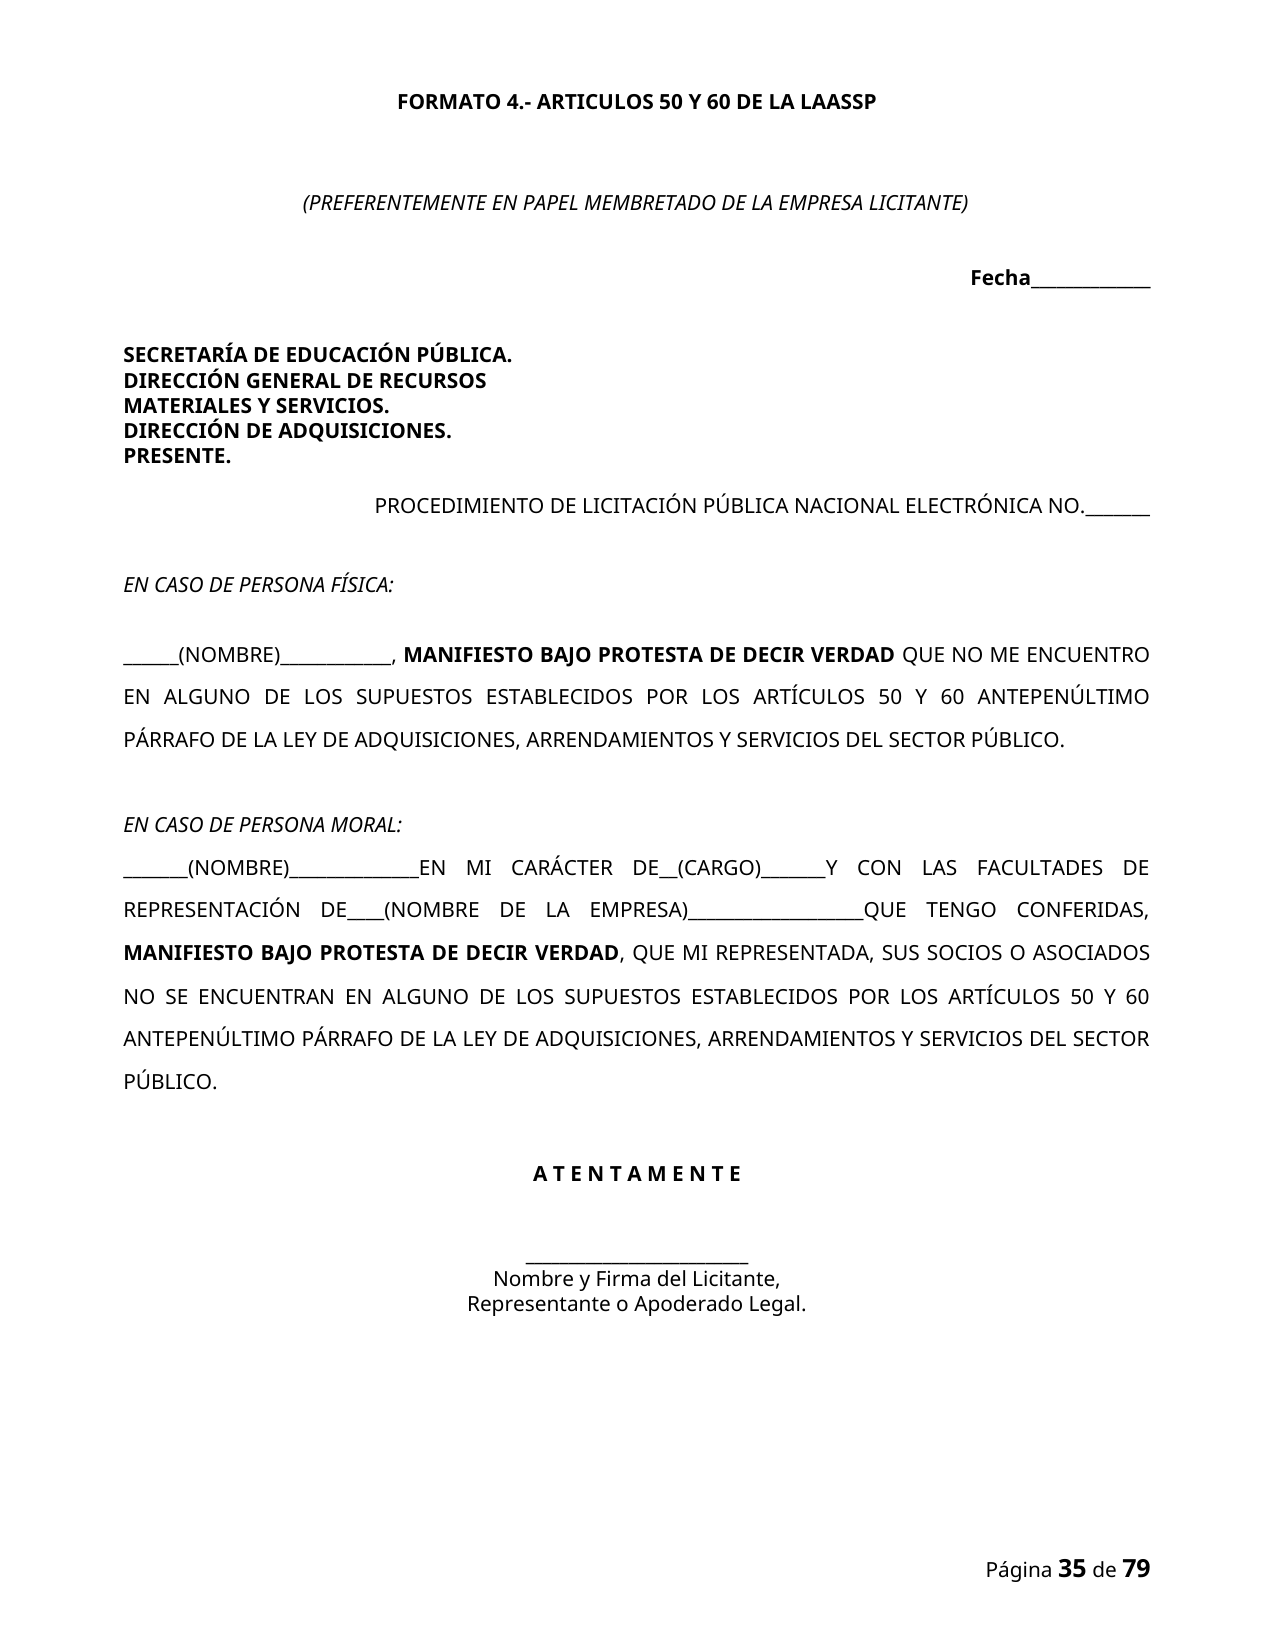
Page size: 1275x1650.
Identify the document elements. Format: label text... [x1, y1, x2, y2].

text Fecha______________ [123, 265, 1151, 290]
text _______(NOMBRE)______________EN MI CARÁCTER DE__(CARGO)_______Y CON LAS FACULTADES DE REPRESENTACIÓN DE____(NOMBRE DE LA EMPRESA)___________________QUE TENGO CONFERIDAS, MANIFIESTO BAJO PROTESTA DE DECIR VERDAD, QUE MI REPRESENTADA, SUS SOCIOS O ASOCIADOS NO SE ENCUENTRAN EN ALGUNO DE LOS SUPUESTOS ESTABLECIDOS POR LOS ARTÍCULOS 50 Y 60 ANTEPENÚLTIMO PÁRRAFO DE LA LEY DE ADQUISICIONES, ARRENDAMIENTOS Y SERVICIOS DEL SECTOR PÚBLICO. [123, 853, 1151, 1095]
text PROCEDIMIENTO DE LICITACIÓN PÚBLICA NACIONAL ELECTRÓNICA NO._______ [123, 494, 1151, 519]
text __________________________ [123, 1241, 1151, 1266]
text DIRECCIÓN GENERAL DE RECURSOS [123, 369, 1151, 394]
subtitle FORMATO 4.- ARTICULOS 50 Y 60 DE LA LAASSP [123, 87, 1151, 115]
text EN CASO DE PERSONA FÍSICA: [123, 572, 1151, 597]
text ______(NOMBRE)____________, MANIFIESTO BAJO PROTESTA DE DECIR VERDAD QUE NO ME ENCUENTRO EN ALGUNO DE LOS SUPUESTOS ESTABLECIDOS POR LOS ARTÍCULOS 50 Y 60 ANTEPENÚLTIMO PÁRRAFO DE LA LEY DE ADQUISICIONES, ARRENDAMIENTOS Y SERVICIOS DEL SECTOR PÚBLICO. [123, 640, 1151, 753]
text A T E N T A M E N T E [123, 1159, 1151, 1188]
text PRESENTE. [123, 444, 1151, 469]
text MATERIALES Y SERVICIOS. [123, 394, 1151, 419]
text Nombre y Firma del Licitante, [123, 1266, 1151, 1291]
text Representante o Apoderado Legal. [123, 1291, 1151, 1316]
text SECRETARÍA DE EDUCACIÓN PÚBLICA. [123, 340, 1151, 369]
text EN CASO DE PERSONA MORAL: [123, 810, 1151, 839]
text DIRECCIÓN DE ADQUISICIONES. [123, 419, 1151, 444]
text (PREFERENTEMENTE EN PAPEL MEMBRETADO DE LA EMPRESA LICITANTE) [123, 190, 1151, 215]
